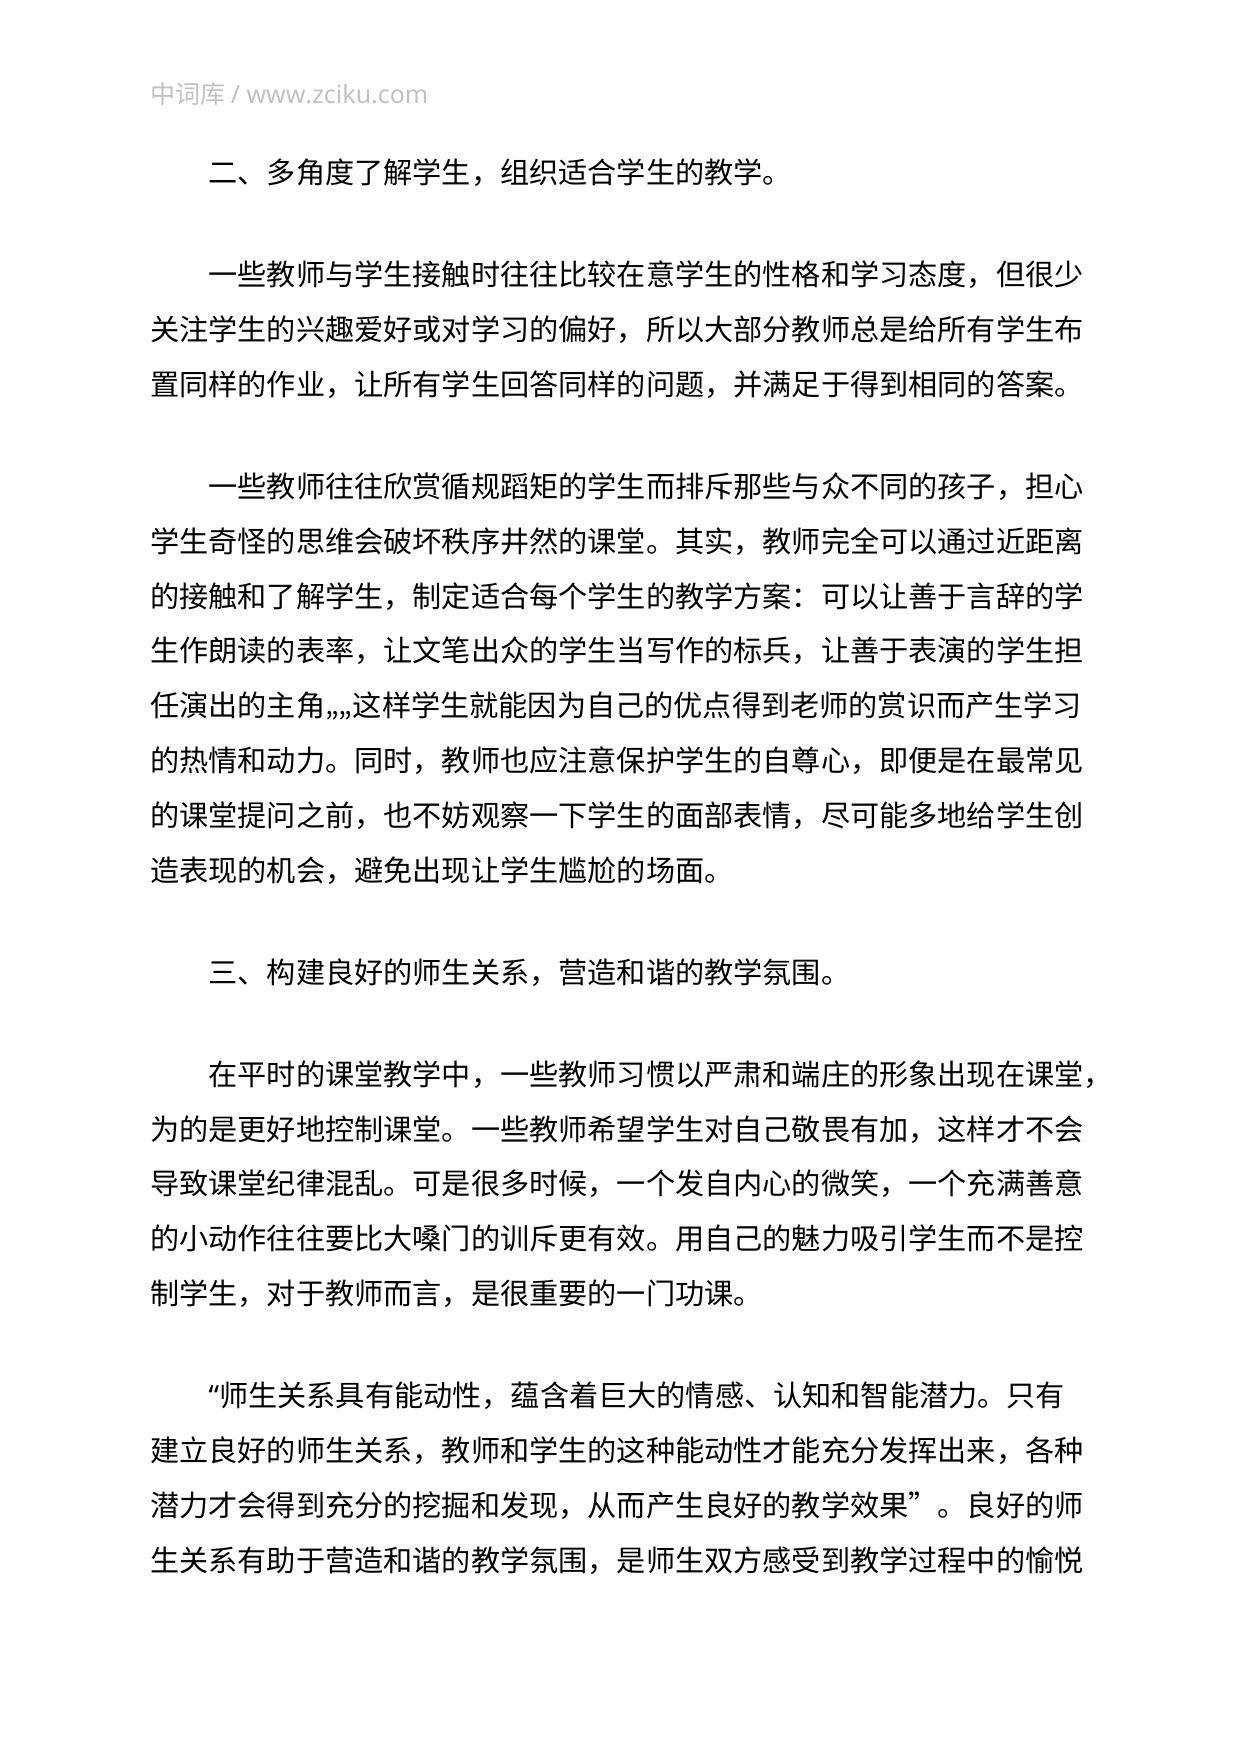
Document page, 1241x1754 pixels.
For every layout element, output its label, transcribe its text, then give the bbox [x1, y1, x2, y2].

text 一些教师与学生接触时往往比较在意学生的性格和学习态度，但很少关注学生的兴趣爱好或对学习的偏好，所以大部分教师总是给所有学生布置同样的作业，让所有学生回答同样的问题，并满足于得到相同的答案。 [150, 252, 1090, 404]
text 在平时的课堂教学中，一些教师习惯以严肃和端庄的形象出现在课堂，为的是更好地控制课堂。一些教师希望学生对自己敬畏有加，这样才不会导致课堂纪律混乱。可是很多时候，一个发自内心的微笑，一个充满善意的小动作往往要比大嗓门的训斥更有效。用自己的魅力吸引学生而不是控制学生，对于教师而言，是很重要的一门功课。 [150, 1051, 1090, 1313]
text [150, 1372, 1090, 1579]
text 一些教师往往欣赏循规蹈矩的学生而排斥那些与众不同的孩子，担心学生奇怪的思维会破坏秩序井然的课堂。其实，教师完全可以通过近距离的接触和了解学生，制定适合每个学生的教学方案：可以让善于言辞的学生作朗读的表率，让文笔出众的学生当写作的标兵，让善于表演的学生担任演出的主角„„这样学生就能因为自己的优点得到老师的赏识而产生学习的热情和动力。同时，教师也应注意保护学生的自尊心，即便是在最常见的课堂提问之前，也不妨观察一下学生的面部表情，尽可能多地给学生创造表现的机会，避免出现让学生尴尬的场面。 [150, 463, 1090, 890]
text 二、多角度了解学生，组织适合学生的教学。 [150, 150, 1090, 192]
text 三、构建良好的师生关系，营造和谐的教学氛围。 [150, 949, 1090, 992]
